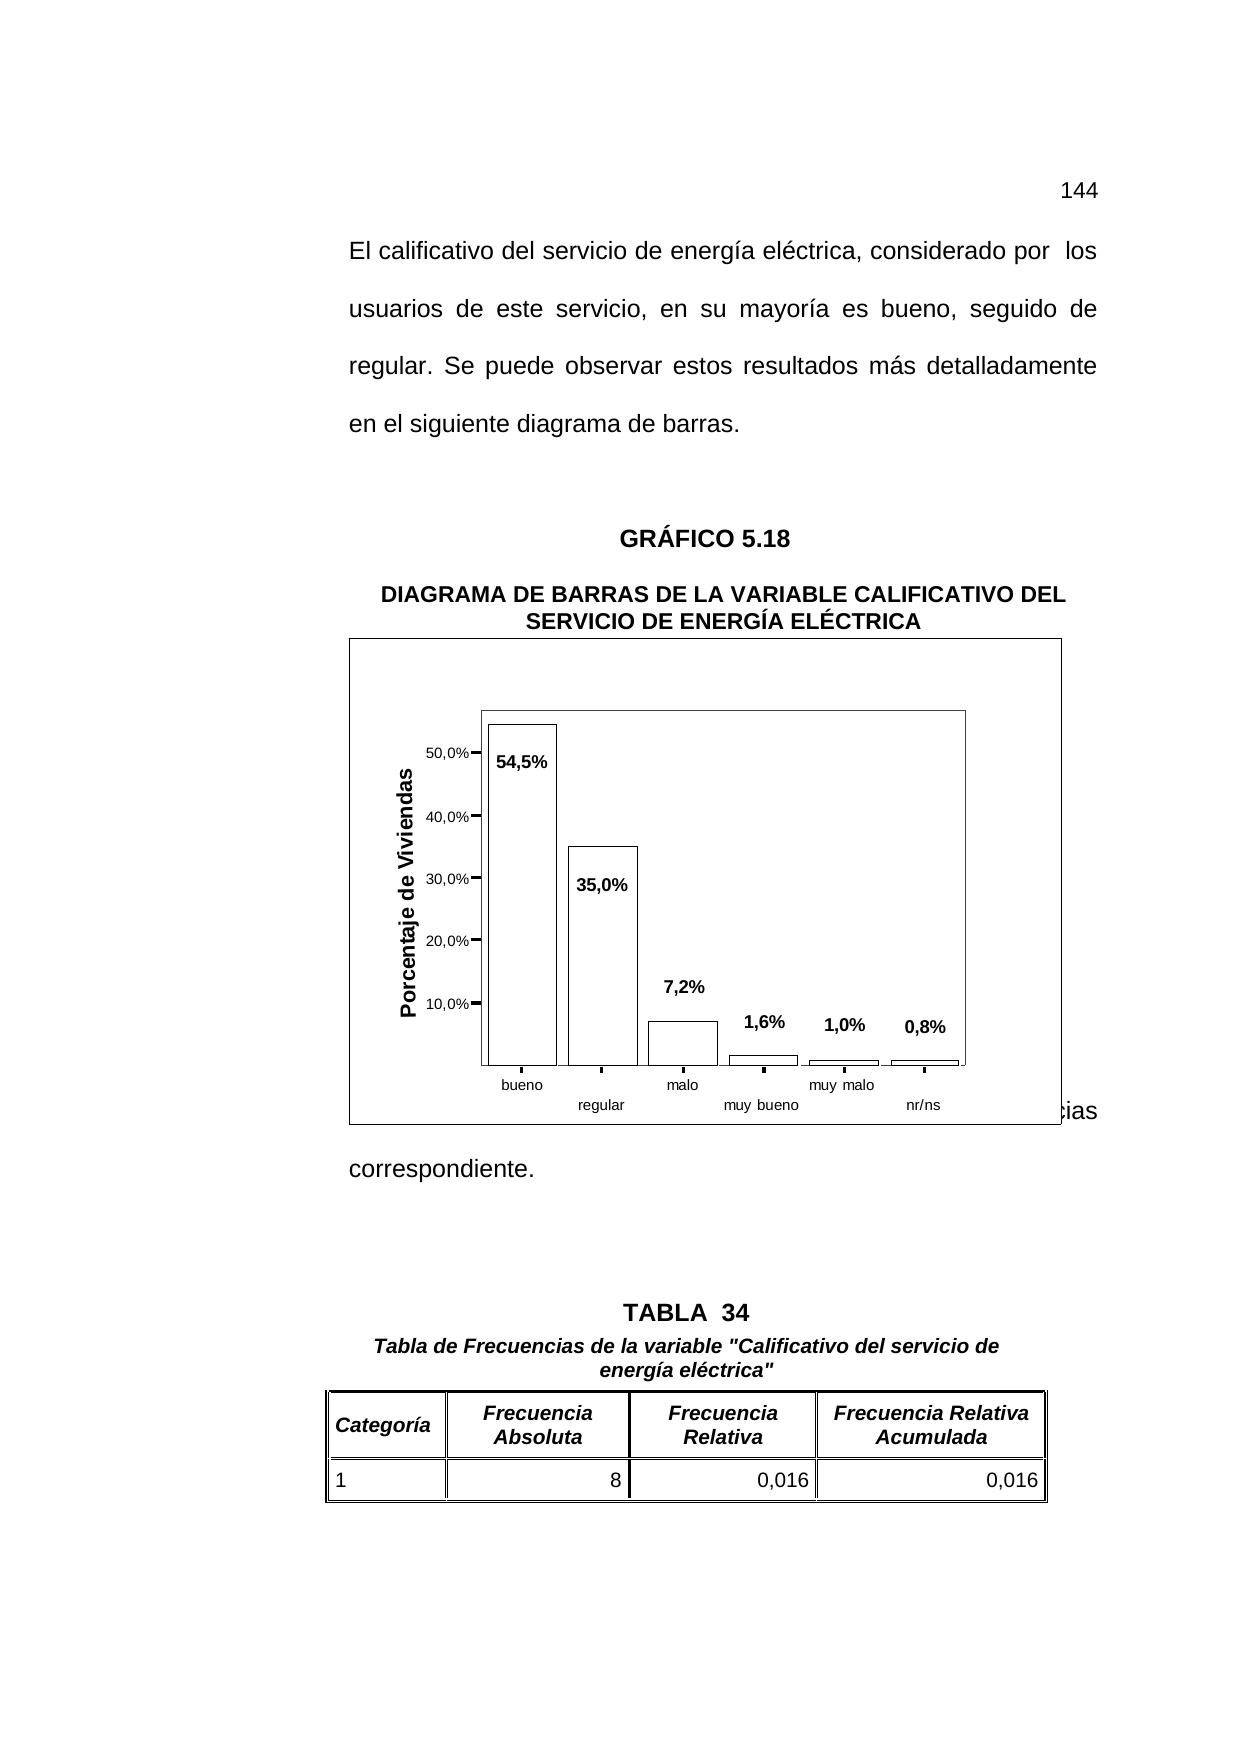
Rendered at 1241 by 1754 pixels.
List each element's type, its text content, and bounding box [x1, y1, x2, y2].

text A continuación se presenta la tabla de frecuencias correspondiente. [349, 1096, 1098, 1183]
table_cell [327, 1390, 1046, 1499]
text DIAGRAMA DE BARRAS DE LA VARIABLE CALIFICATIVO DEL SERVICIO DE ENERGÍA ELÉCTRICA [349, 581, 1098, 634]
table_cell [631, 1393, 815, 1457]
subtitle TABLA 34 [274, 1298, 1098, 1326]
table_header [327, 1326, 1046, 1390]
text GRÁFICO 5.18 [311, 524, 1098, 552]
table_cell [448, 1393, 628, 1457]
text El calificativo del servicio de energía eléctrica, considerado por los usuarios de este servicio, en su mayoría es bueno, seguido de regular. Se puede observar estos resultados más detalladamente en el siguiente diagrama de barras. [349, 236, 1098, 437]
